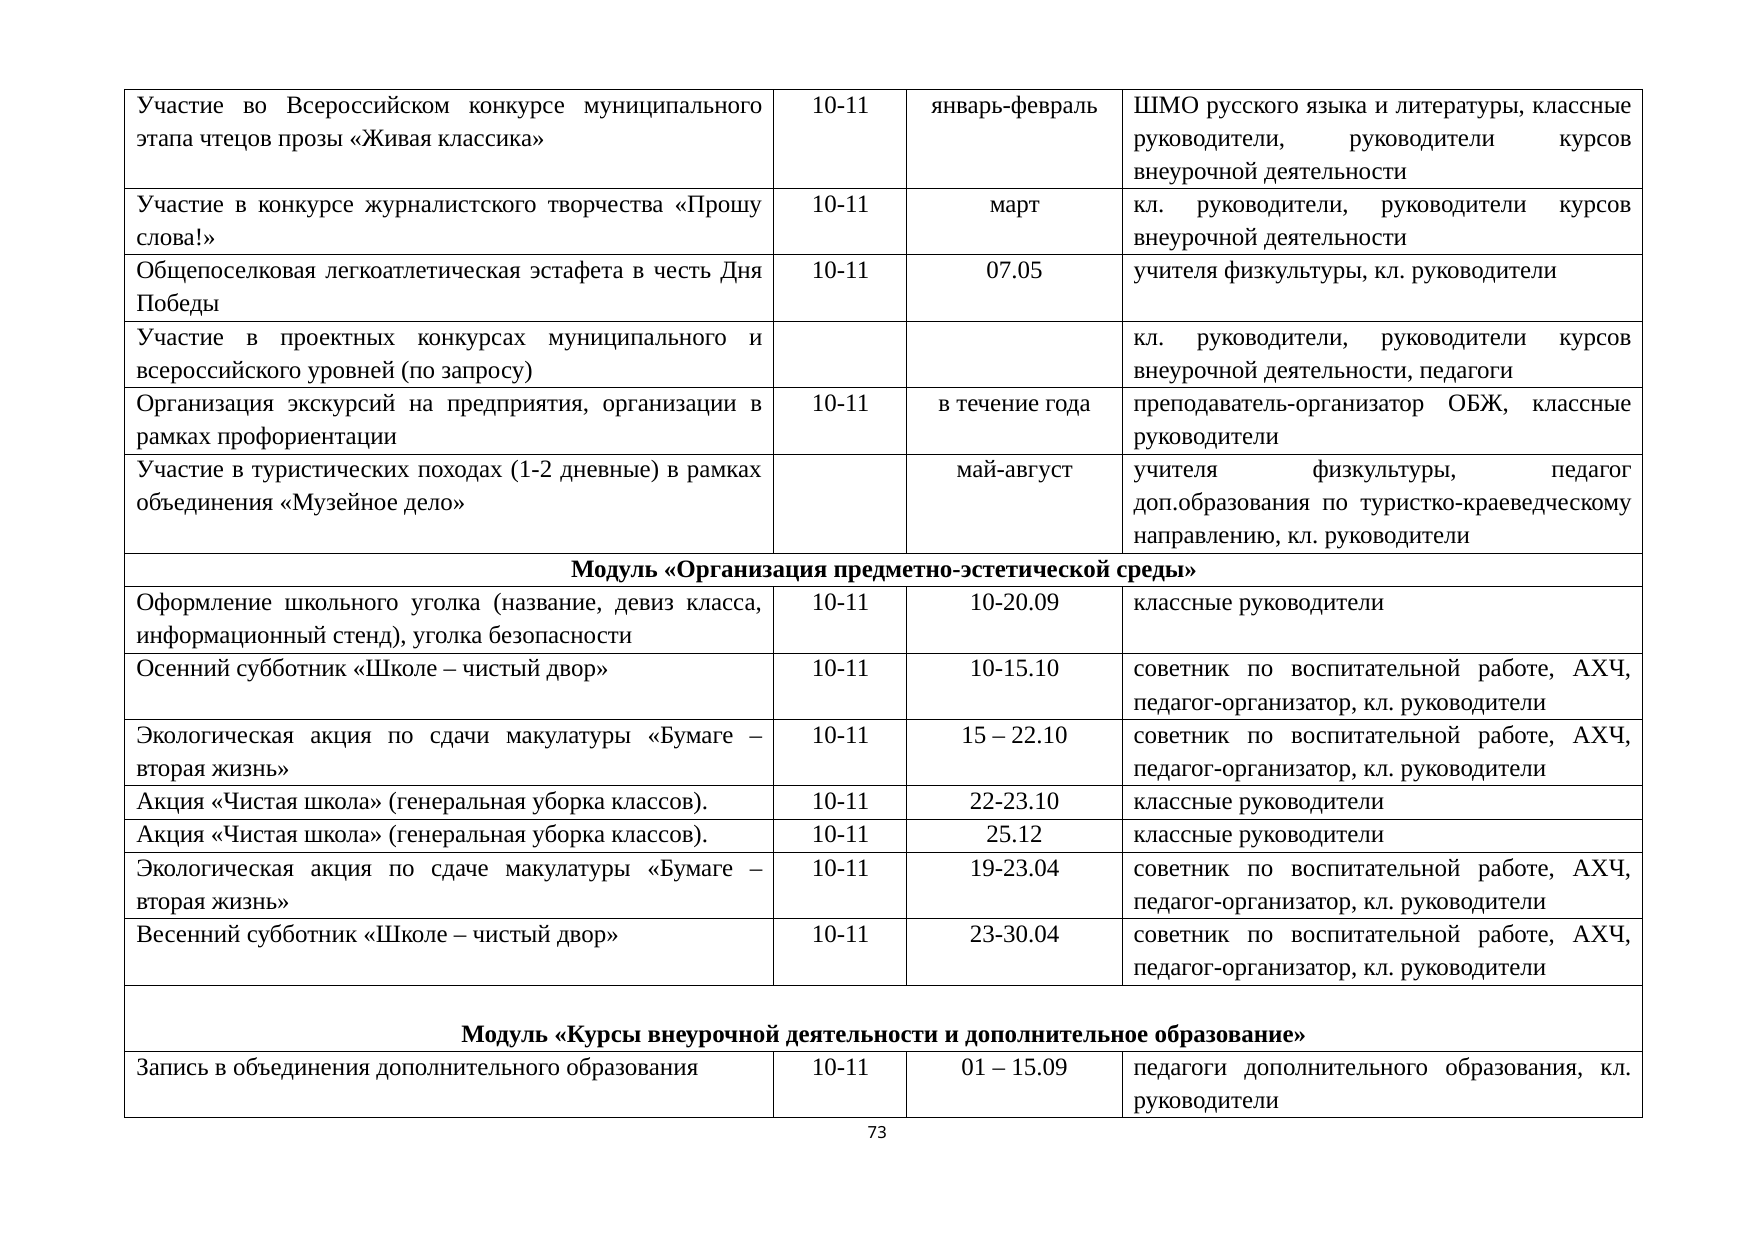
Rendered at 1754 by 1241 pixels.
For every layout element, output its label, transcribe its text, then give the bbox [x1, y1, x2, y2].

table_cell 10-11 [774, 189, 906, 254]
table_cell 10-11 [774, 90, 906, 188]
table_cell 10-11 [774, 786, 906, 818]
table_cell советник по воспитательной работе, АХЧ, педагог-организатор, кл. руководители [1123, 919, 1642, 984]
table_cell 23-30.04 [907, 919, 1122, 984]
table_cell Организация экскурсий на предприятия, организации в рамках профориентации [125, 388, 773, 453]
table_cell Акция «Чистая школа» (генеральная уборка классов). [125, 820, 773, 852]
table_cell 07.05 [907, 255, 1122, 321]
table_cell Осенний субботник «Школе – чистый двор» [125, 654, 773, 719]
table_cell Экологическая акция по сдачи макулатуры «Бумаге – вторая жизнь» [125, 720, 773, 785]
table_cell [774, 322, 906, 387]
table_cell кл. руководители, руководители курсов внеурочной деятельности, педагоги [1123, 322, 1642, 387]
table_cell Модуль «Курсы внеурочной деятельности и дополнительное образование» [125, 986, 1642, 1051]
table_cell учителя физкультуры, кл. руководители [1123, 255, 1642, 321]
table_cell в течение года [907, 388, 1122, 453]
table_cell 10-11 [774, 388, 906, 453]
table_cell [774, 455, 906, 553]
table_cell классные руководители [1123, 587, 1642, 652]
table_cell Участие в туристических походах (1-2 дневные) в рамках объединения «Музейное дело» [125, 455, 773, 553]
table_cell 25.12 [907, 820, 1122, 852]
table_cell кл. руководители, руководители курсов внеурочной деятельности [1123, 189, 1642, 254]
table_cell 10-15.10 [907, 654, 1122, 719]
table_cell 15 – 22.10 [907, 720, 1122, 785]
table_cell 10-11 [774, 1052, 906, 1117]
table_cell Запись в объединения дополнительного образования [125, 1052, 773, 1117]
table_cell Весенний субботник «Школе – чистый двор» [125, 919, 773, 984]
table_cell советник по воспитательной работе, АХЧ, педагог-организатор, кл. руководители [1123, 720, 1642, 785]
table_cell 10-11 [774, 587, 906, 652]
table_cell ШМО русского языка и литературы, классные руководители, руководители курсов внеурочной деятельности [1123, 90, 1642, 188]
table_cell 10-11 [774, 820, 906, 852]
table_cell Общепоселковая легкоатлетическая эстафета в честь Дня Победы [125, 255, 773, 321]
table_cell Участие в проектных конкурсах муниципального и всероссийского уровней (по запросу) [125, 322, 773, 387]
table_cell классные руководители [1123, 820, 1642, 852]
table_cell март [907, 189, 1122, 254]
table_cell 19-23.04 [907, 853, 1122, 918]
table_cell 10-11 [774, 853, 906, 918]
table_cell 01 – 15.09 [907, 1052, 1122, 1117]
table_cell 10-11 [774, 654, 906, 719]
table_cell 10-20.09 [907, 587, 1122, 652]
table_cell Экологическая акция по сдаче макулатуры «Бумаге – вторая жизнь» [125, 853, 773, 918]
table_cell Участие в конкурсе журналистского творчества «Прошу слова!» [125, 189, 773, 254]
table_cell советник по воспитательной работе, АХЧ, педагог-организатор, кл. руководители [1123, 654, 1642, 719]
table_cell Участие во Всероссийском конкурсе муниципального этапа чтецов прозы «Живая классика» [125, 90, 773, 188]
table_cell 22-23.10 [907, 786, 1122, 818]
table_cell Оформление школьного уголка (название, девиз класса, информационный стенд), уголка безопасности [125, 587, 773, 652]
table_cell [907, 322, 1122, 387]
table_cell май-август [907, 455, 1122, 553]
table_cell 10-11 [774, 919, 906, 984]
table_cell 10-11 [774, 255, 906, 321]
table_cell Модуль «Организация предметно-эстетической среды» [125, 554, 1642, 586]
table_cell январь-февраль [907, 90, 1122, 188]
table_cell 10-11 [774, 720, 906, 785]
table_cell учителя физкультуры, педагог доп.образования по туристко-краеведческому направлению, кл. руководители [1123, 455, 1642, 553]
table_cell преподаватель-организатор ОБЖ, классные руководители [1123, 388, 1642, 453]
table_cell Акция «Чистая школа» (генеральная уборка классов). [125, 786, 773, 818]
table_cell педагоги дополнительного образования, кл. руководители [1123, 1052, 1642, 1117]
table_cell классные руководители [1123, 786, 1642, 818]
table_cell советник по воспитательной работе, АХЧ, педагог-организатор, кл. руководители [1123, 853, 1642, 918]
